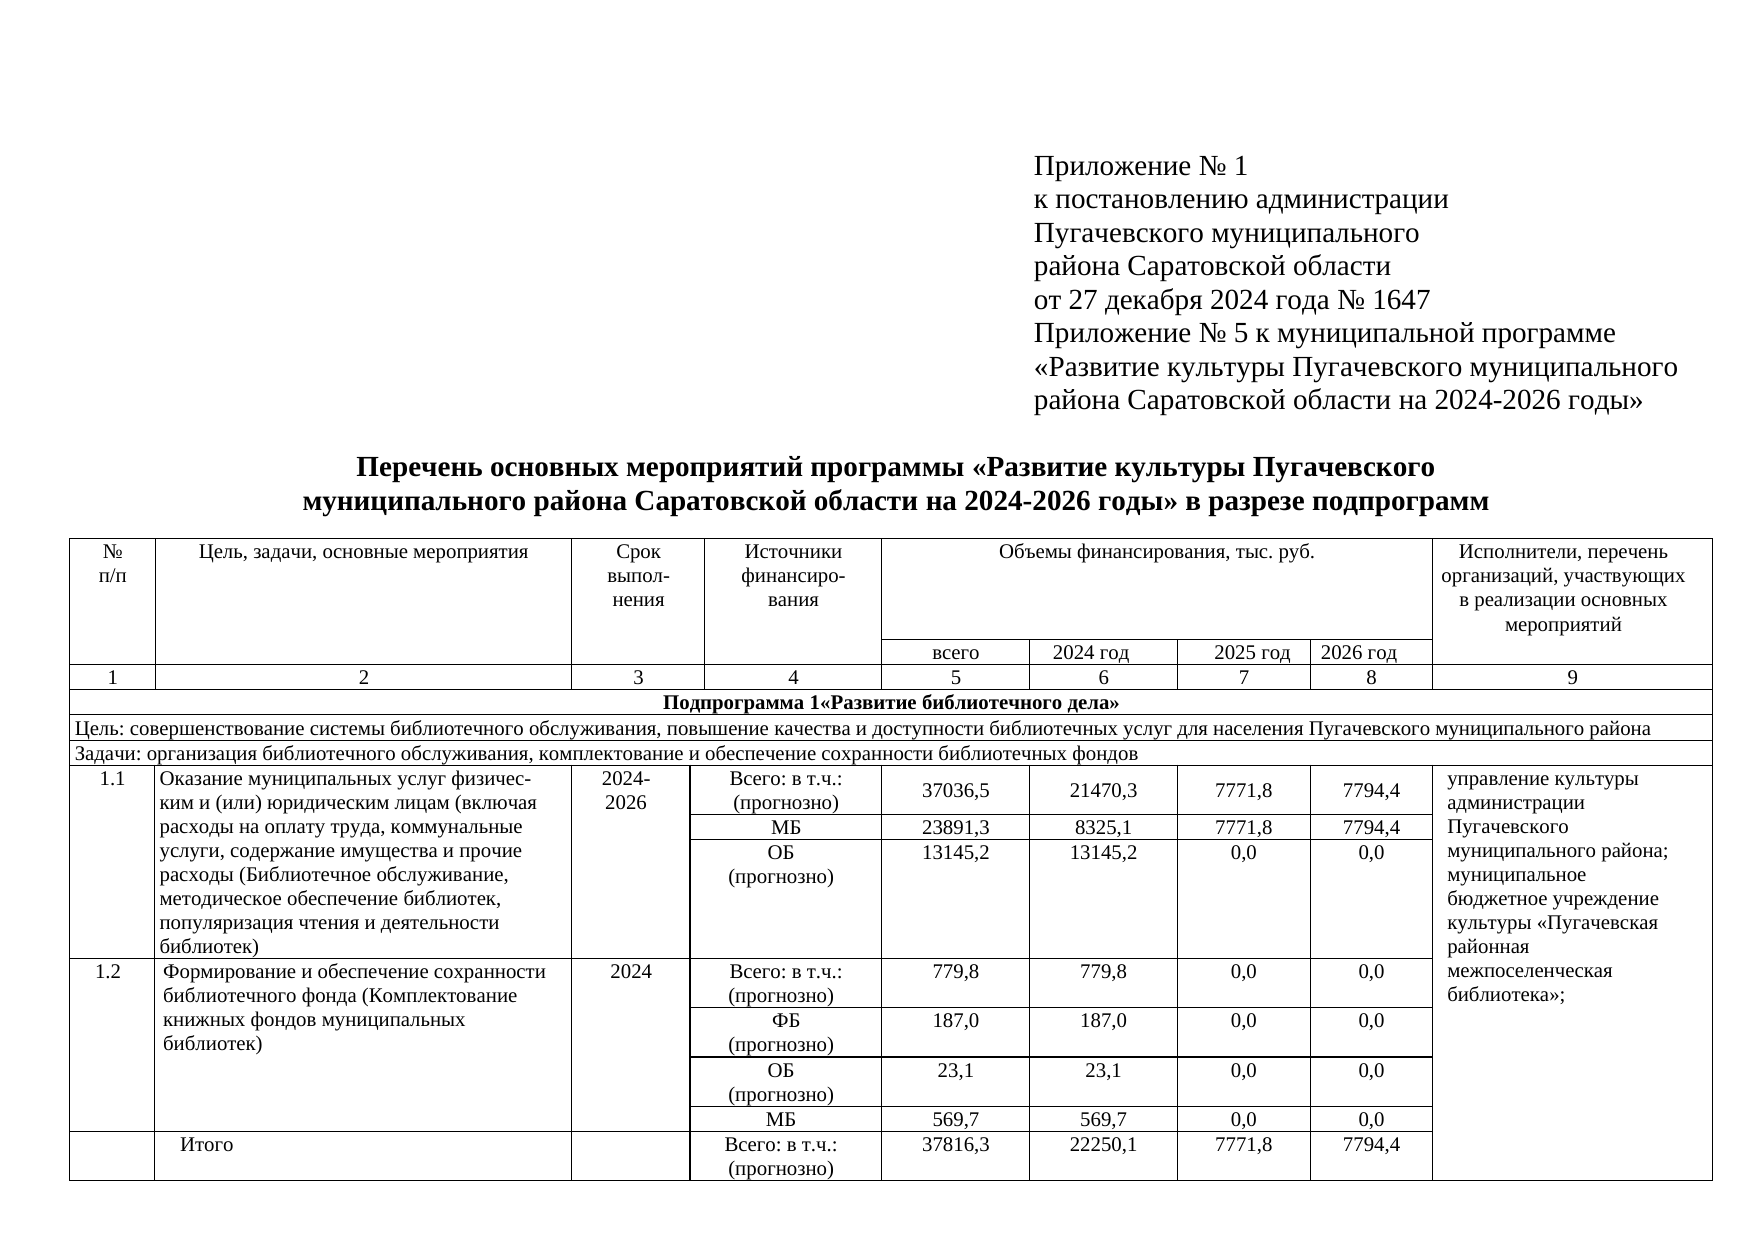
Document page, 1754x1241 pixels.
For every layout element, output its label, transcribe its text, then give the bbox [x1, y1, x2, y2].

table_cell 187,0 [882, 1008, 1029, 1056]
table_cell 569,7 [882, 1107, 1029, 1131]
table_cell всего [882, 640, 1029, 664]
table_header Объемы финансирования, тыс. руб. [882, 539, 1432, 639]
table_cell 7794,4 [1311, 815, 1432, 839]
table_cell 0,0 [1311, 959, 1432, 1007]
table_cell 0,0 [1311, 1008, 1432, 1056]
table_cell 0,0 [1178, 1107, 1310, 1131]
text района Саратовской области [1034, 248, 1695, 282]
table_cell 0,0 [1311, 1058, 1432, 1106]
table_cell ОБ (прогнозно) [691, 1058, 881, 1106]
table_cell 22250,1 [1030, 1132, 1177, 1180]
table_cell 37036,5 [882, 766, 1029, 814]
table_cell 7771,8 [1178, 1132, 1310, 1180]
table_cell 23,1 [1030, 1058, 1177, 1106]
table_cell 7794,4 [1311, 766, 1432, 814]
table_header № п/п [70, 539, 155, 664]
table_cell ОБ (прогнозно) [691, 840, 881, 958]
table_cell 23,1 [882, 1058, 1029, 1106]
table_cell [572, 1132, 689, 1180]
table_cell МБ [691, 815, 881, 839]
table_cell 0,0 [1178, 840, 1310, 958]
table_header Источники финансиро-вания [705, 539, 881, 664]
table_cell 1 [70, 665, 155, 689]
text Пугачевского муниципального [1034, 215, 1695, 248]
table_cell МБ [691, 1107, 881, 1131]
table_cell Всего: в т.ч.: (прогнозно) [691, 1132, 881, 1180]
table_cell 1.2 [70, 959, 154, 1131]
table_cell 2024-2026 [572, 766, 689, 958]
table_cell 779,8 [882, 959, 1029, 1007]
table_cell 2025 год [1178, 640, 1310, 664]
table_cell ФБ (прогнозно) [691, 1008, 881, 1056]
table_cell 779,8 [1030, 959, 1177, 1007]
table_cell Оказание муниципальных услуг физичес-ким и (или) юридическим лицам (включая расходы на оплату труда, коммунальные услуги, содержание имущества и прочие расходы (Библиотечное обслуживание, методическое обеспечение библиотек, популяризация чтения и деятельности библиотек) [155, 766, 571, 958]
text муниципального района Саратовской области на 2024-2026 годы» в разрезе подпрограмм [97, 483, 1695, 517]
table_cell 9 [1433, 665, 1712, 689]
table_cell 0,0 [1178, 1058, 1310, 1106]
table_cell 21470,3 [1030, 766, 1177, 814]
table_cell 1.1 [70, 766, 154, 958]
table_cell 2024 год [1030, 640, 1177, 664]
table_cell 37816,3 [882, 1132, 1029, 1180]
table_cell 23891,3 [882, 815, 1029, 839]
table_cell Всего: в т.ч.: (прогнозно) [691, 766, 881, 814]
table_cell 187,0 [1030, 1008, 1177, 1056]
table_cell 7771,8 [1178, 815, 1310, 839]
table_cell [1433, 639, 1712, 664]
text Приложение № 1 [1034, 148, 1695, 181]
table_header Цель, задачи, основные мероприятия [156, 539, 571, 664]
table_cell Подпрограмма 1«Развитие библиотечного дела» [70, 690, 1712, 714]
text Перечень основных мероприятий программы «Развитие культуры Пугачевского [97, 449, 1695, 483]
table_cell 4 [705, 665, 881, 689]
text от 27 декабря 2024 года № 1647 [1034, 282, 1695, 315]
table_cell 569,7 [1030, 1107, 1177, 1131]
table_cell Формирование и обеспечение сохранности библиотечного фонда (Комплектование книжных фондов муниципальных библиотек) [155, 959, 571, 1131]
table_cell Итого [155, 1132, 571, 1180]
table_cell 7 [1178, 665, 1310, 689]
table_header Исполнители, перечень организаций, участвующих в реализации основных мероприятий [1433, 539, 1712, 639]
table_cell Задачи: организация библиотечного обслуживания, комплектование и обеспечение сохранности библиотечных фондов [70, 741, 1712, 764]
table_cell 8325,1 [1030, 815, 1177, 839]
table_cell 5 [882, 665, 1029, 689]
table_cell [70, 1132, 154, 1180]
table_cell 0,0 [1311, 1107, 1432, 1131]
table_cell Цель: совершенствование системы библиотечного обслуживания, повышение качества и доступности библиотечных услуг для населения Пугачевского муниципального района [70, 715, 1712, 739]
table_cell 2026 год [1311, 640, 1432, 664]
table_cell 8 [1311, 665, 1432, 689]
table_cell 2 [156, 665, 571, 689]
table_cell Всего: в т.ч.: (прогнозно) [691, 959, 881, 1007]
table_cell 7794,4 [1311, 1132, 1432, 1180]
table_cell 0,0 [1178, 959, 1310, 1007]
table_cell 2024 [572, 959, 689, 1131]
table_cell управление культуры администрации Пугачевского муниципального района; муниципальное бюджетное учреждение культуры «Пугачевская районная межпоселенческая библиотека»; [1433, 766, 1712, 1180]
table_header Срок выпол-нения [572, 539, 704, 664]
text Приложение № 5 к муниципальной программе «Развитие культуры Пугачевского муниципального района Саратовской области на 2024-2026 годы» [1034, 315, 1695, 416]
text к постановлению администрации [1034, 181, 1695, 215]
table_cell 3 [572, 665, 704, 689]
table_cell 13145,2 [882, 840, 1029, 958]
table_cell 0,0 [1311, 840, 1432, 958]
table_cell 0,0 [1178, 1008, 1310, 1056]
table_cell 13145,2 [1030, 840, 1177, 958]
table_cell 7771,8 [1178, 766, 1310, 814]
table_cell 6 [1030, 665, 1177, 689]
